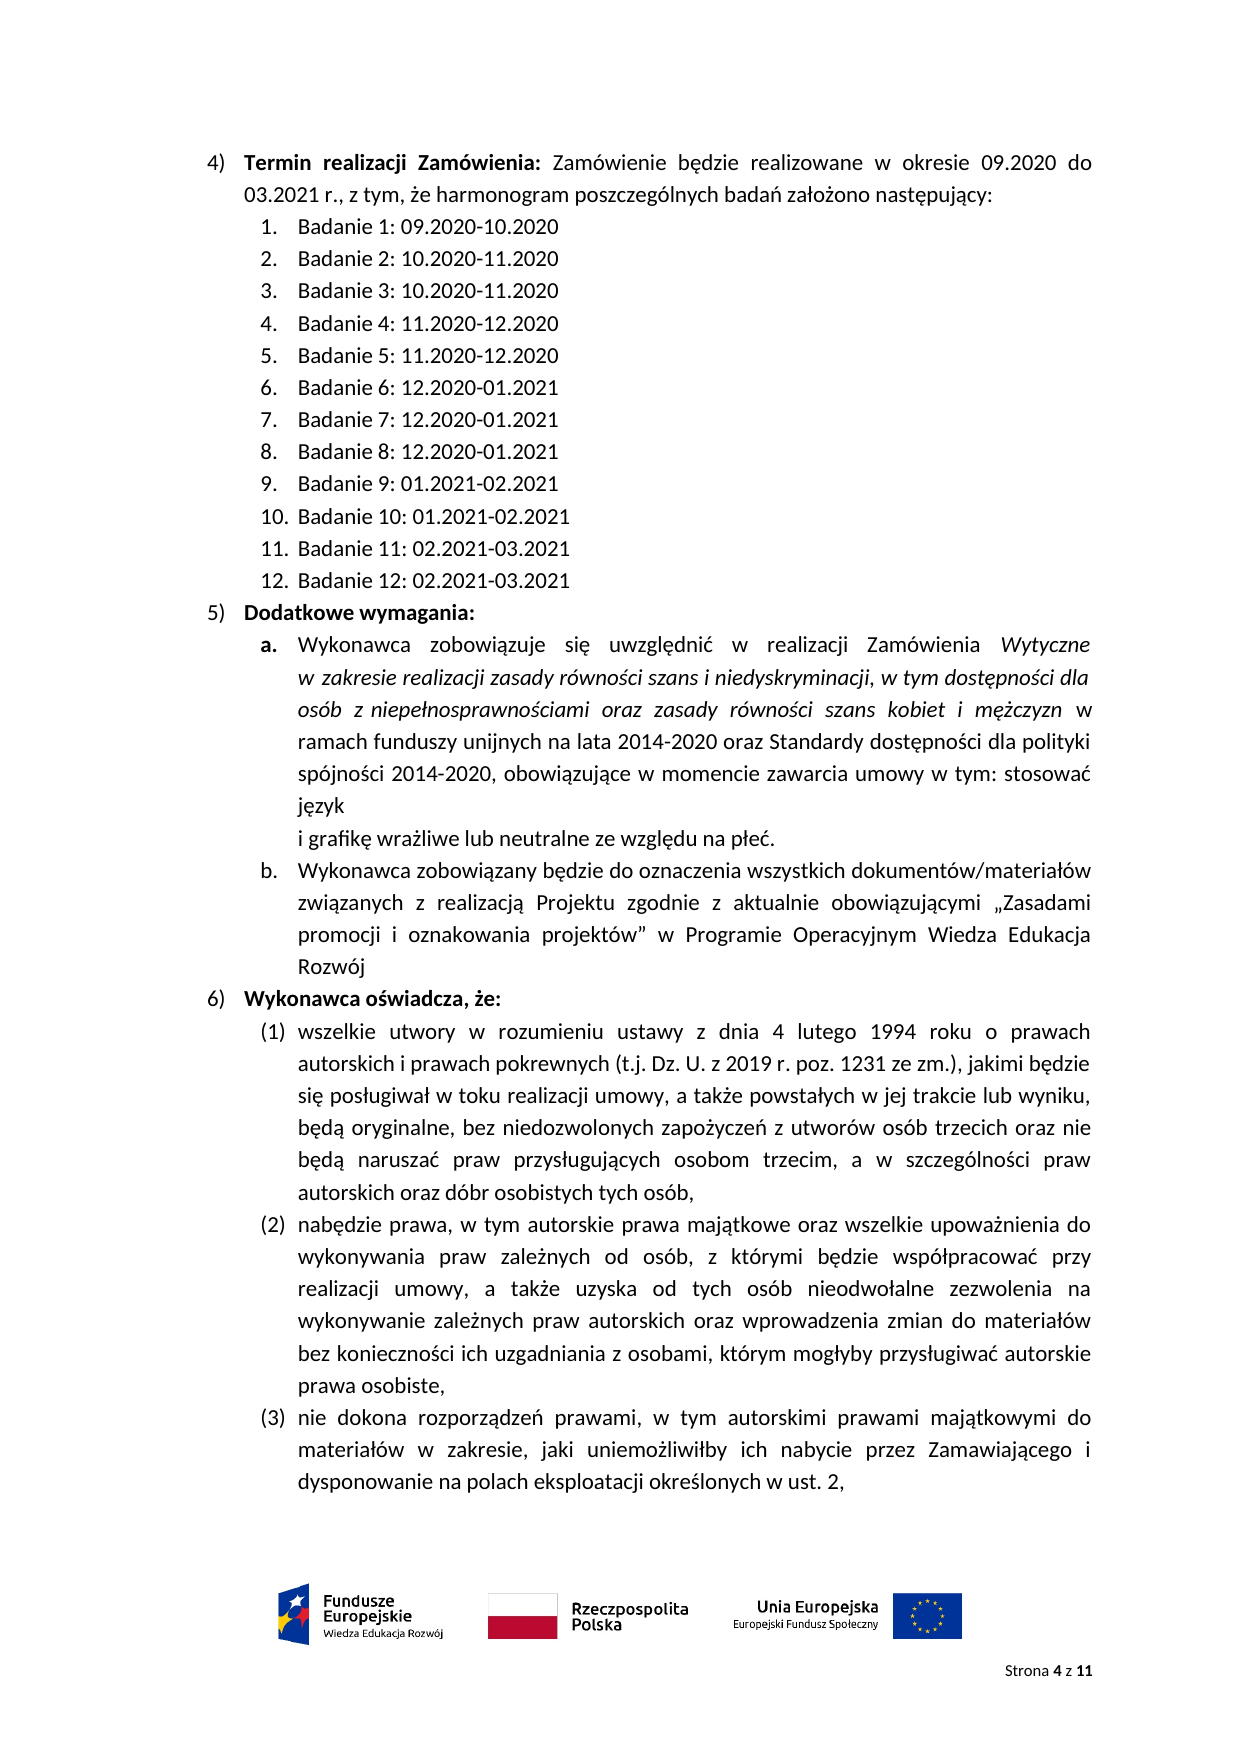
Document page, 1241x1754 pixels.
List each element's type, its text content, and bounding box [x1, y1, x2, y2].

list Badanie 10: 01.2021-02.2021 [260, 502, 1092, 530]
list Badanie 9: 01.2021-02.2021 [260, 469, 1092, 498]
list Badanie 7: 12.2020-01.2021 [260, 405, 1092, 433]
picture [263, 1568, 977, 1660]
list Badanie 6: 12.2020-01.2021 [260, 373, 1092, 401]
list Badanie 11: 02.2021-03.2021 [260, 534, 1092, 562]
list Badanie 12: 02.2021-03.2021 [260, 566, 1092, 594]
list Badanie 4: 11.2020-12.2020 [260, 309, 1092, 337]
list wszelkie utwory w rozumieniu ustawy z dnia 4 lutego 1994 roku o prawach autorskich i prawach pokrewnych (t.j. Dz. U. z 2019 r. poz. 1231 ze zm.), jakimi będzie się posługiwał w toku realizacji umowy, a także powstałych w jej trakcie lub wyniku, będą oryginalne, bez niedozwolonych zapożyczeń z utworów osób trzecich oraz nie będą naruszać praw przysługujących osobom trzecim, a w szczególności praw autorskich oraz dóbr osobistych tych osób, [260, 1017, 1092, 1206]
list Wykonawca zobowiązany będzie do oznaczenia wszystkich dokumentów/materiałów związanych z realizacją Projektu zgodnie z aktualnie obowiązującymi „Zasadami promocji i oznakowania projektów” w Programie Operacyjnym Wiedza Edukacja Rozwój [260, 856, 1092, 980]
list Badanie 5: 11.2020-12.2020 [260, 341, 1092, 369]
list Dodatkowe wymagania: [207, 598, 1092, 626]
list Wykonawca oświadcza, że: [207, 984, 1092, 1013]
list Badanie 1: 09.2020-10.2020 [260, 212, 1092, 240]
list nie dokona rozporządzeń prawami, w tym autorskimi prawami majątkowymi do materiałów w zakresie, jaki uniemożliwiłby ich nabycie przez Zamawiającego i dysponowanie na polach eksploatacji określonych w ust. 2, [260, 1403, 1092, 1495]
list Wykonawca zobowiązuje się uwzględnić w realizacji Zamówienia Wytyczne w zakresie realizacji zasady równości szans i niedyskryminacji, w tym dostępności dla osób z niepełnosprawnościami oraz zasady równości szans kobiet i mężczyzn w ramach funduszy unijnych na lata 2014-2020 oraz Standardy dostępności dla polityki spójności 2014-2020, obowiązujące w momencie zawarcia umowy w tym: stosować język i grafikę wrażliwe lub neutralne ze względu na płeć. [260, 631, 1092, 852]
list Termin realizacji Zamówienia: Zamówienie będzie realizowane w okresie 09.2020 do 03.2021 r., z tym, że harmonogram poszczególnych badań założono następujący: [207, 148, 1092, 208]
list nabędzie prawa, w tym autorskie prawa majątkowe oraz wszelkie upoważnienia do wykonywania praw zależnych od osób, z którymi będzie współpracować przy realizacji umowy, a także uzyska od tych osób nieodwołalne zezwolenia na wykonywanie zależnych praw autorskich oraz wprowadzenia zmian do materiałów bez konieczności ich uzgadniania z osobami, którym mogłyby przysługiwać autorskie prawa osobiste, [260, 1210, 1092, 1399]
list Badanie 2: 10.2020-11.2020 [260, 244, 1092, 272]
list Badanie 8: 12.2020-01.2021 [260, 437, 1092, 465]
list Badanie 3: 10.2020-11.2020 [260, 276, 1092, 304]
